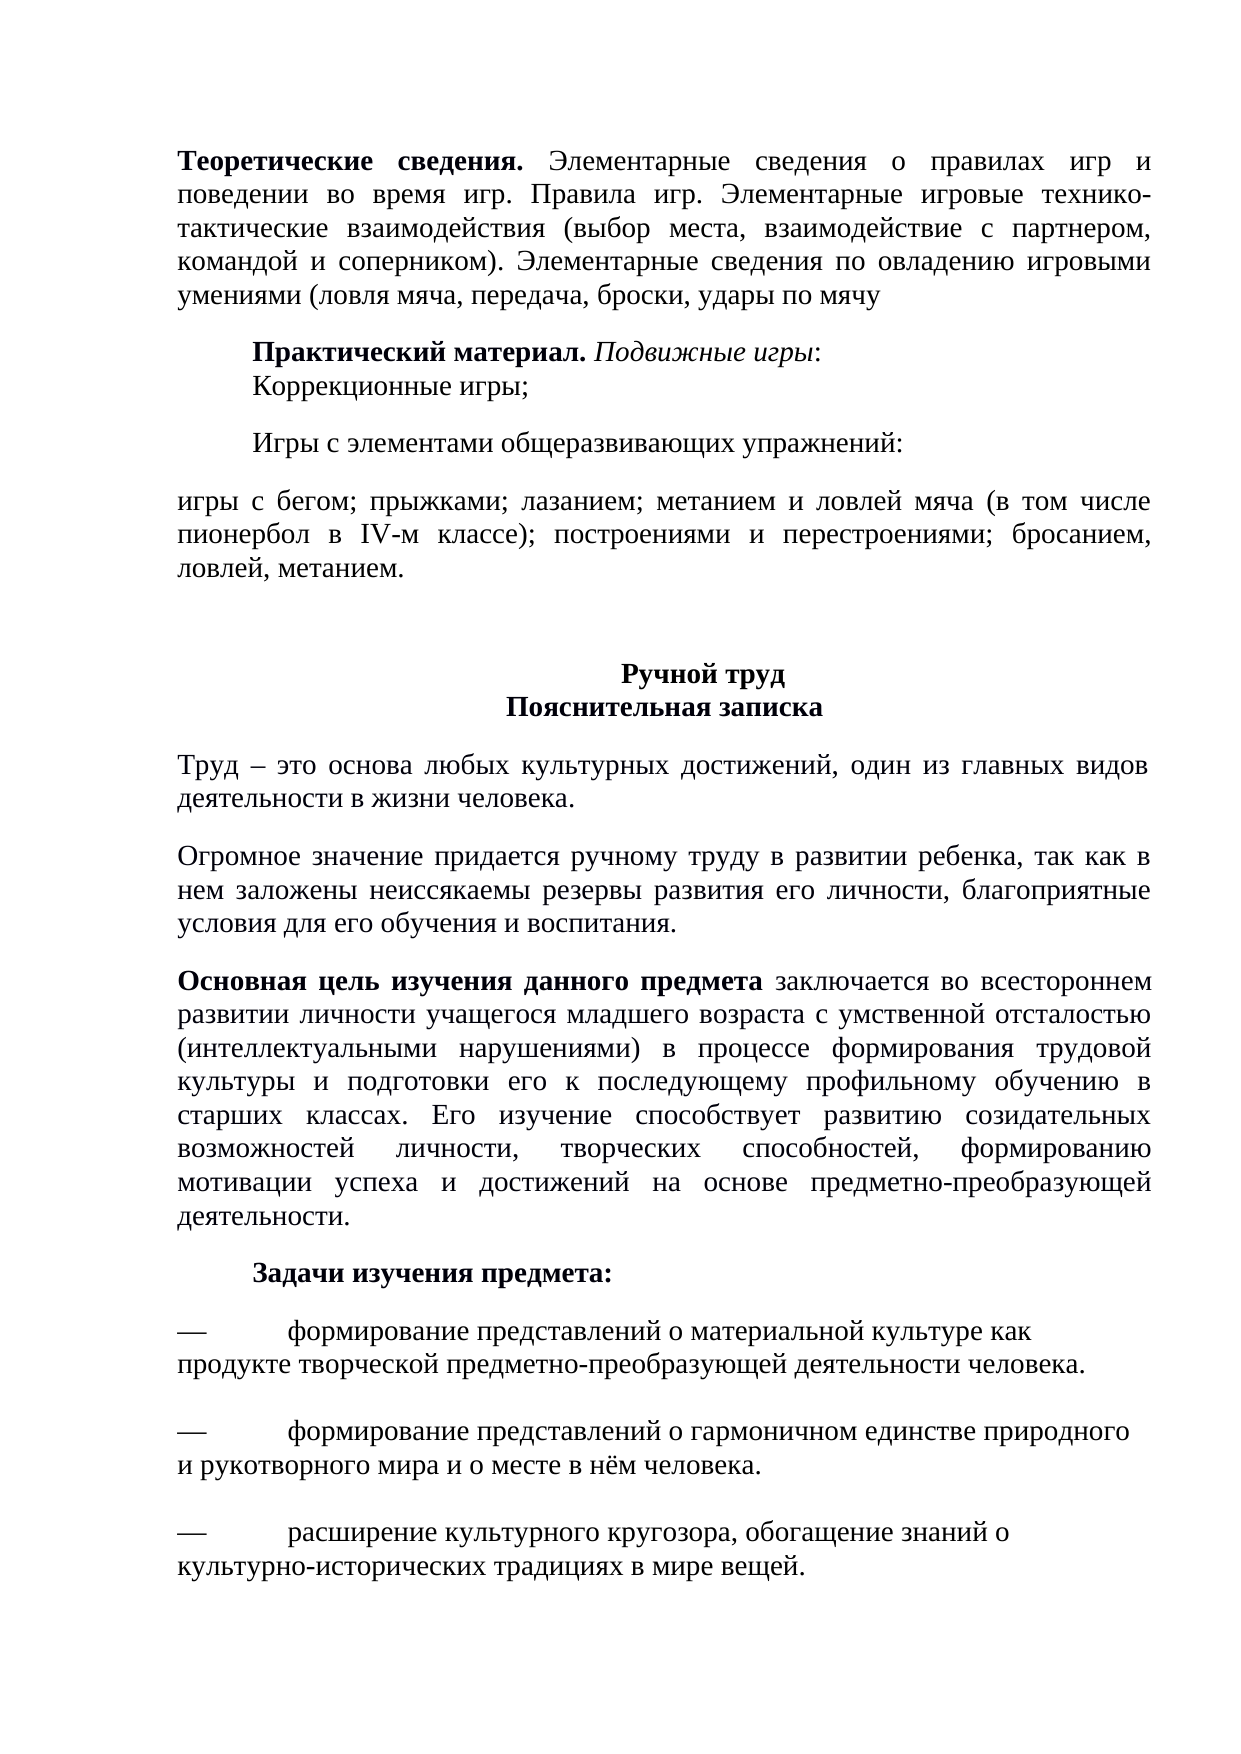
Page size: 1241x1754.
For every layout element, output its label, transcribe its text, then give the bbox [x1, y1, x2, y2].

list расширение культурного кругозора, обогащение знаний о культурно-исторических традициях в мире вещей. [177, 1514, 1152, 1581]
text игры с бегом; прыжками; лазанием; метанием и ловлей мяча (в том числе пионербол в IV-м классе); построениями и перестроениями; бросанием, ловлей, метанием. [177, 483, 1152, 584]
text Основная цель изучения данного предмета заключается во всестороннем развитии личности учащегося младшего возраста с умственной отсталостью (интеллектуальными нарушениями) в процессе формирования трудовой культуры и подготовки его к последующему профильному обучению в старших классах. Его изучение способствует развитию созидательных возможностей личности, творческих способностей, формированию мотивации успеха и достижений на основе предметно-преобразующей деятельности. [177, 963, 1152, 1231]
list формирование представлений о материальной культуре как продукте творческой предметно-преобразующей деятельности человека. [177, 1313, 1150, 1380]
text Огромное значение придается ручному труду в развитии ребенка, так как в нем заложены неиссякаемы резервы развития его личности, благоприятные условия для его обучения и воспитания. [177, 838, 1152, 939]
text Практический материал. Подвижные игры: [252, 334, 1152, 368]
text Пояснительная записка [150, 689, 1179, 723]
text Теоретические сведения. Элементарные сведения о правилах игр и поведении во время игр. Правила игр. Элементарные игровые технико-тактические взаимодействия (выбор места, взаимодействие с партнером, командой и соперником). Элементарные сведения по овладению игровыми умениями (ловля мяча, передача, броски, удары по мячу [177, 143, 1152, 310]
text Ручной труд [621, 656, 1152, 689]
text Труд – это основа любых культурных достижений, один из главных видов деятельности в жизни человека. [177, 747, 1150, 814]
text Игры с элементами общеразвивающих упражнений: [252, 426, 1152, 459]
list формирование представлений о гармоничном единстве природного и рукотворного мира и о месте в нём человека. [177, 1413, 1152, 1481]
text Задачи изучения предмета: [252, 1255, 1152, 1289]
text Коррекционные игры; [252, 368, 1152, 401]
